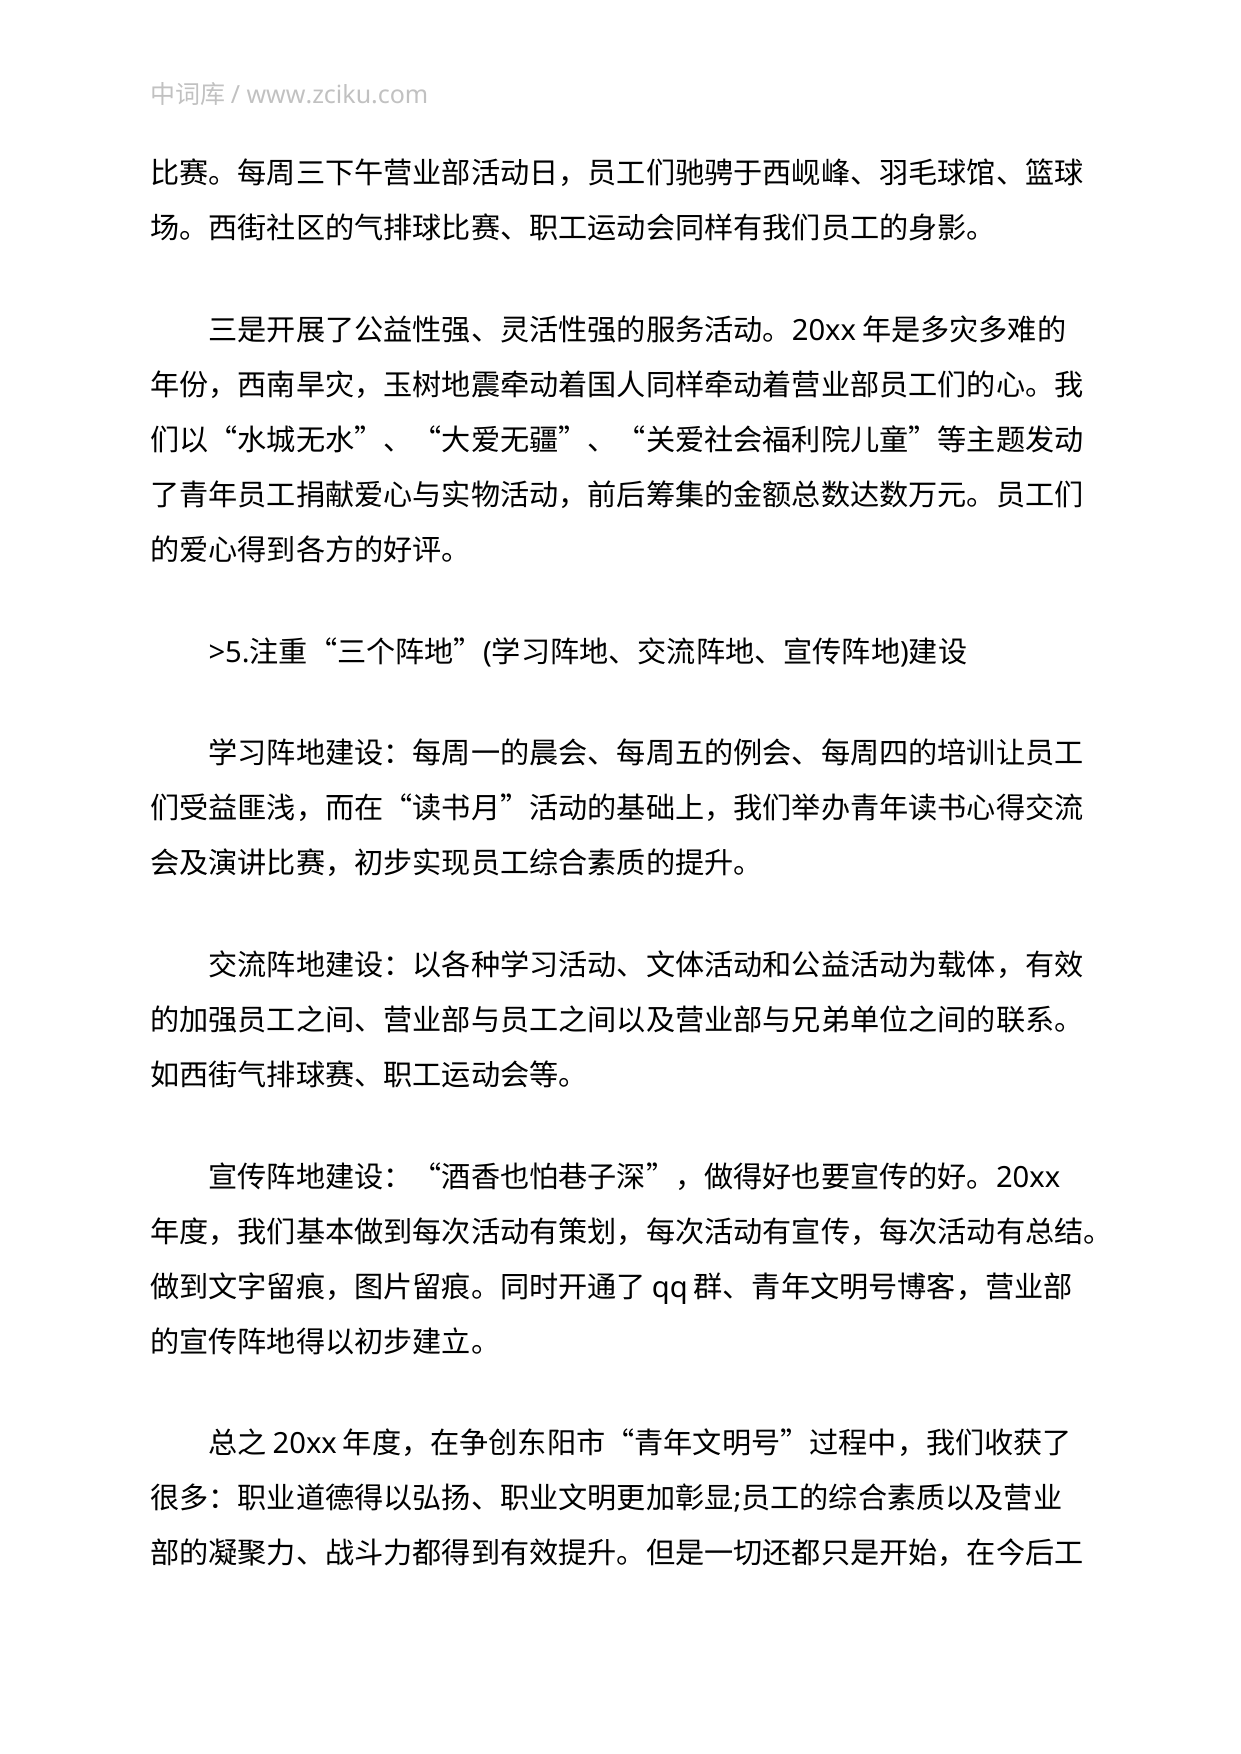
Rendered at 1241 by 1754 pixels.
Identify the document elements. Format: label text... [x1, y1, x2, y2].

text 交流阵地建设：以各种学习活动、文体活动和公益活动为载体，有效的加强员工之间、营业部与员工之间以及营业部与兄弟单位之间的联系。如西街气排球赛、职工运动会等。 [150, 942, 1090, 1094]
text 宣传阵地建设：“酒香也怕巷子深”，做得好也要宣传的好。20xx年度，我们基本做到每次活动有策划，每次活动有宣传，每次活动有总结。做到文字留痕，图片留痕。同时开通了qq群、青年文明号博客，营业部的宣传阵地得以初步建立。 [150, 1153, 1090, 1360]
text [150, 150, 1090, 247]
text 学习阵地建设：每周一的晨会、每周五的例会、每周四的培训让员工们受益匪浅，而在“读书月”活动的基础上，我们举办青年读书心得交流会及演讲比赛，初步实现员工综合素质的提升。 [150, 730, 1090, 882]
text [150, 1420, 1090, 1572]
text >5.注重“三个阵地”(学习阵地、交流阵地、宣传阵地)建设 [150, 628, 1090, 671]
text 三是开展了公益性强、灵活性强的服务活动。20xx年是多灾多难的年份，西南旱灾，玉树地震牵动着国人同样牵动着营业部员工们的心。我们以“水城无水”、“大爱无疆”、“关爱社会福利院儿童”等主题发动了青年员工捐献爱心与实物活动，前后筹集的金额总数达数万元。员工们的爱心得到各方的好评。 [150, 307, 1090, 569]
